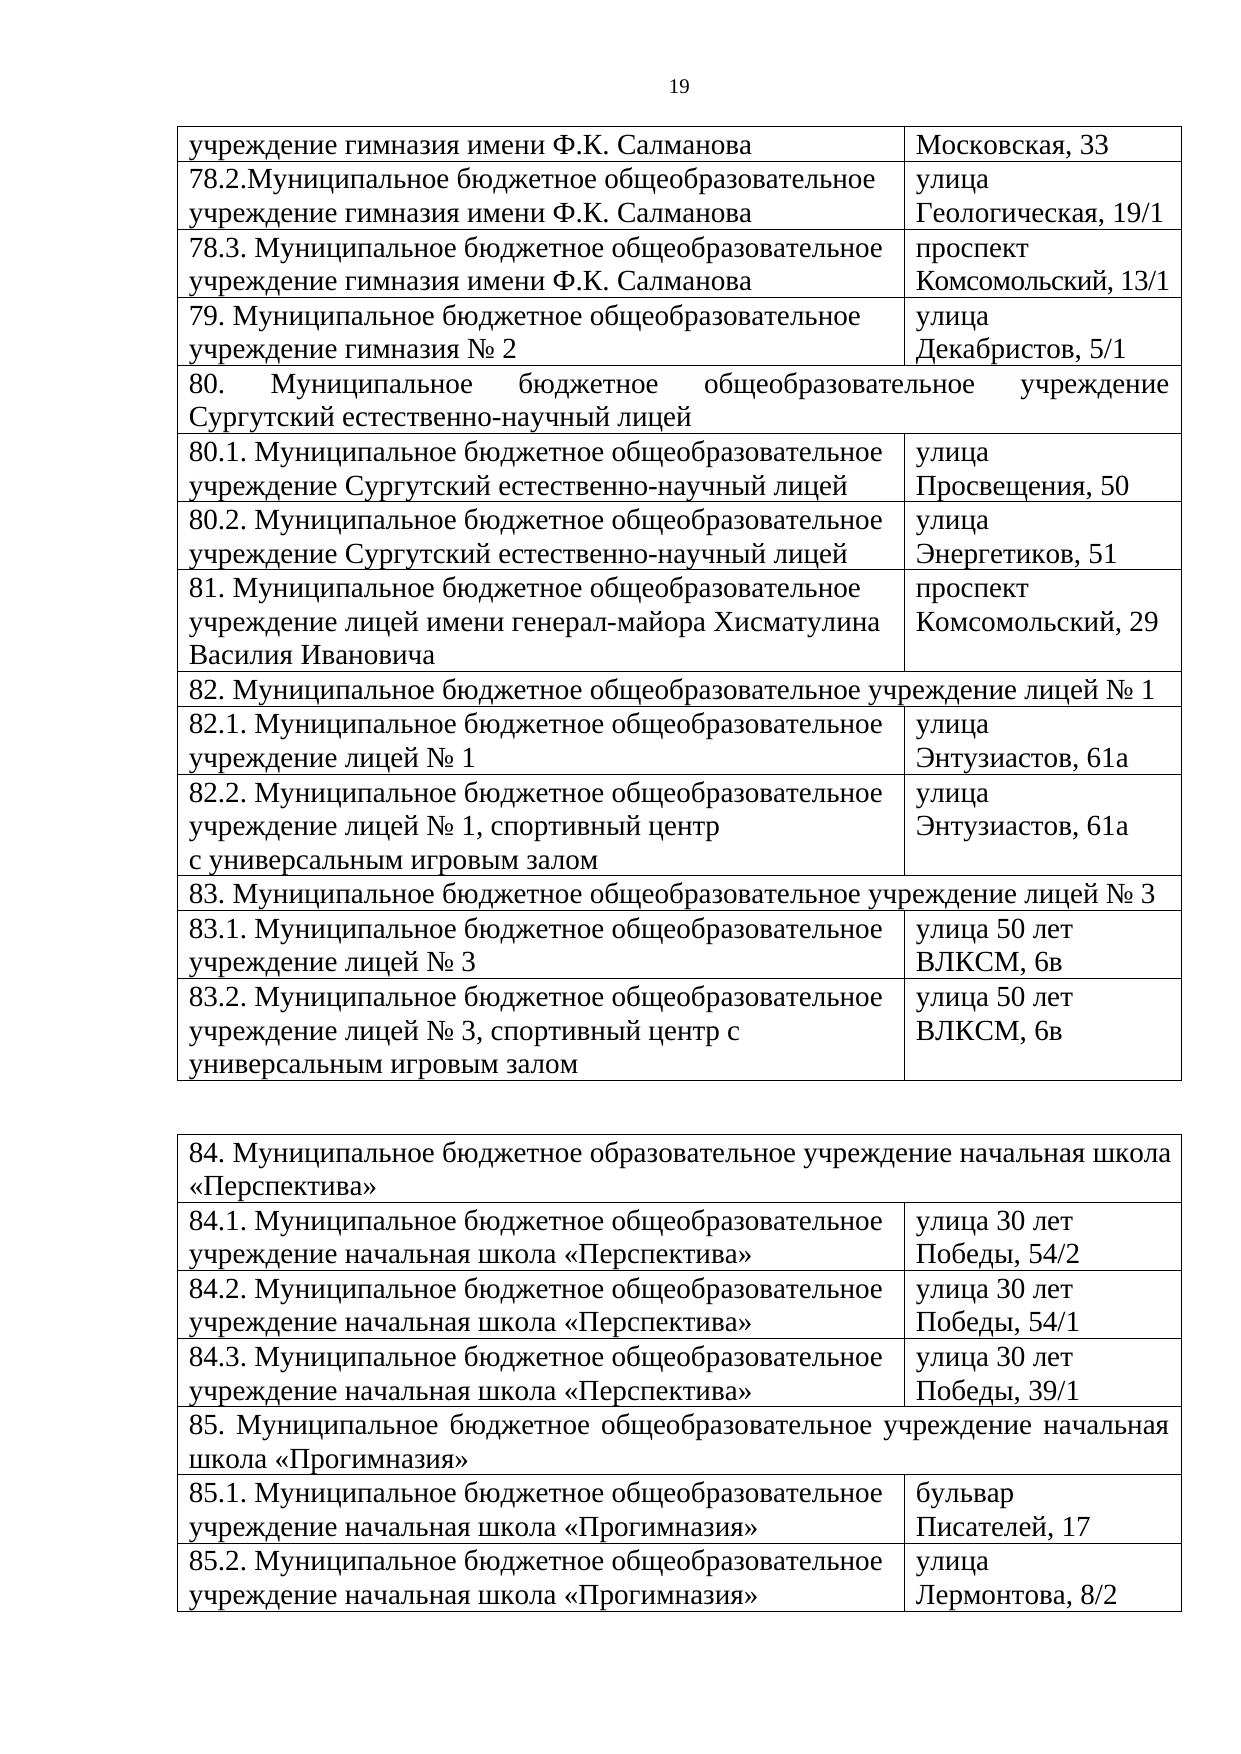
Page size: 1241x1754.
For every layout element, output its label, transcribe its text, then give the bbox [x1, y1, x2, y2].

table_cell 83.1. Муниципальное бюджетное общеобразовательное учреждение лицей № 3 [178, 911, 904, 978]
table_cell бульвар Писателей, 17 [905, 1475, 1181, 1542]
table_cell 85.1. Муниципальное бюджетное общеобразовательное учреждение начальная школа «Прогимназия» [178, 1475, 904, 1542]
table_cell улица Геологическая, 19/1 [905, 162, 1181, 229]
table_cell улица Декабристов, 5/1 [905, 298, 1181, 365]
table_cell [905, 127, 1181, 161]
table_cell 85. Муниципальное бюджетное общеобразовательное учреждение начальная школа «Прогимназия» [178, 1407, 1181, 1474]
table_cell 85.2. Муниципальное бюджетное общеобразовательное учреждение начальная школа «Прогимназия» [178, 1544, 904, 1611]
table_cell 79. Муниципальное бюджетное общеобразовательное учреждение гимназия № 2 [178, 298, 904, 365]
table_cell 82. Муниципальное бюджетное общеобразовательное учреждение лицей № 1 [178, 672, 1181, 706]
table_cell улица Энергетиков, 51 [905, 502, 1181, 569]
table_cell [178, 127, 904, 161]
table_cell 83.2. Муниципальное бюджетное общеобразовательное учреждение лицей № 3, спортивный центр с универсальным игровым залом [178, 979, 904, 1080]
table_cell проспект Комсомольский, 13/1 [905, 230, 1181, 297]
table_cell улица Энтузиастов, 61а [905, 775, 1181, 875]
table_cell улица Энтузиастов, 61а [905, 707, 1181, 774]
table_cell 78.2.Муниципальное бюджетное общеобразовательное учреждение гимназия имени Ф.К. Салманова [178, 162, 904, 229]
table_cell 82.2. Муниципальное бюджетное общеобразовательное учреждение лицей № 1, спортивный центр с универсальным игровым залом [178, 775, 904, 875]
table_cell улица 30 лет Победы, 54/2 [905, 1203, 1181, 1270]
table_cell улица 50 лет ВЛКСМ, 6в [905, 979, 1181, 1080]
table_cell улица 30 лет Победы, 54/1 [905, 1271, 1181, 1338]
table_header 84. Муниципальное бюджетное образовательное учреждение начальная школа «Перспектива» [178, 1135, 1181, 1202]
table_cell 82.1. Муниципальное бюджетное общеобразовательное учреждение лицей № 1 [178, 707, 904, 774]
table_cell 83. Муниципальное бюджетное общеобразовательное учреждение лицей № 3 [178, 876, 1181, 910]
table_cell проспект Комсомольский, 29 [905, 570, 1181, 671]
table_cell 84.2. Муниципальное бюджетное общеобразовательное учреждение начальная школа «Перспектива» [178, 1271, 904, 1338]
table_cell 80. Муниципальное бюджетное общеобразовательное учреждение Сургутский естественно-научный лицей [178, 366, 1181, 433]
table_cell 81. Муниципальное бюджетное общеобразовательное учреждение лицей имени генерал-майора Хисматулина Василия Ивановича [178, 570, 904, 671]
table_cell 78.3. Муниципальное бюджетное общеобразовательное учреждение гимназия имени Ф.К. Салманова [178, 230, 904, 297]
table_cell 84.1. Муниципальное бюджетное общеобразовательное учреждение начальная школа «Перспектива» [178, 1203, 904, 1270]
table_cell 84.3. Муниципальное бюджетное общеобразовательное учреждение начальная школа «Перспектива» [178, 1339, 904, 1406]
table_cell улица 50 лет ВЛКСМ, 6в [905, 911, 1181, 978]
table_cell улица Лермонтова, 8/2 [905, 1544, 1181, 1611]
table_cell улица Просвещения, 50 [905, 434, 1181, 501]
table_cell улица 30 лет Победы, 39/1 [905, 1339, 1181, 1406]
